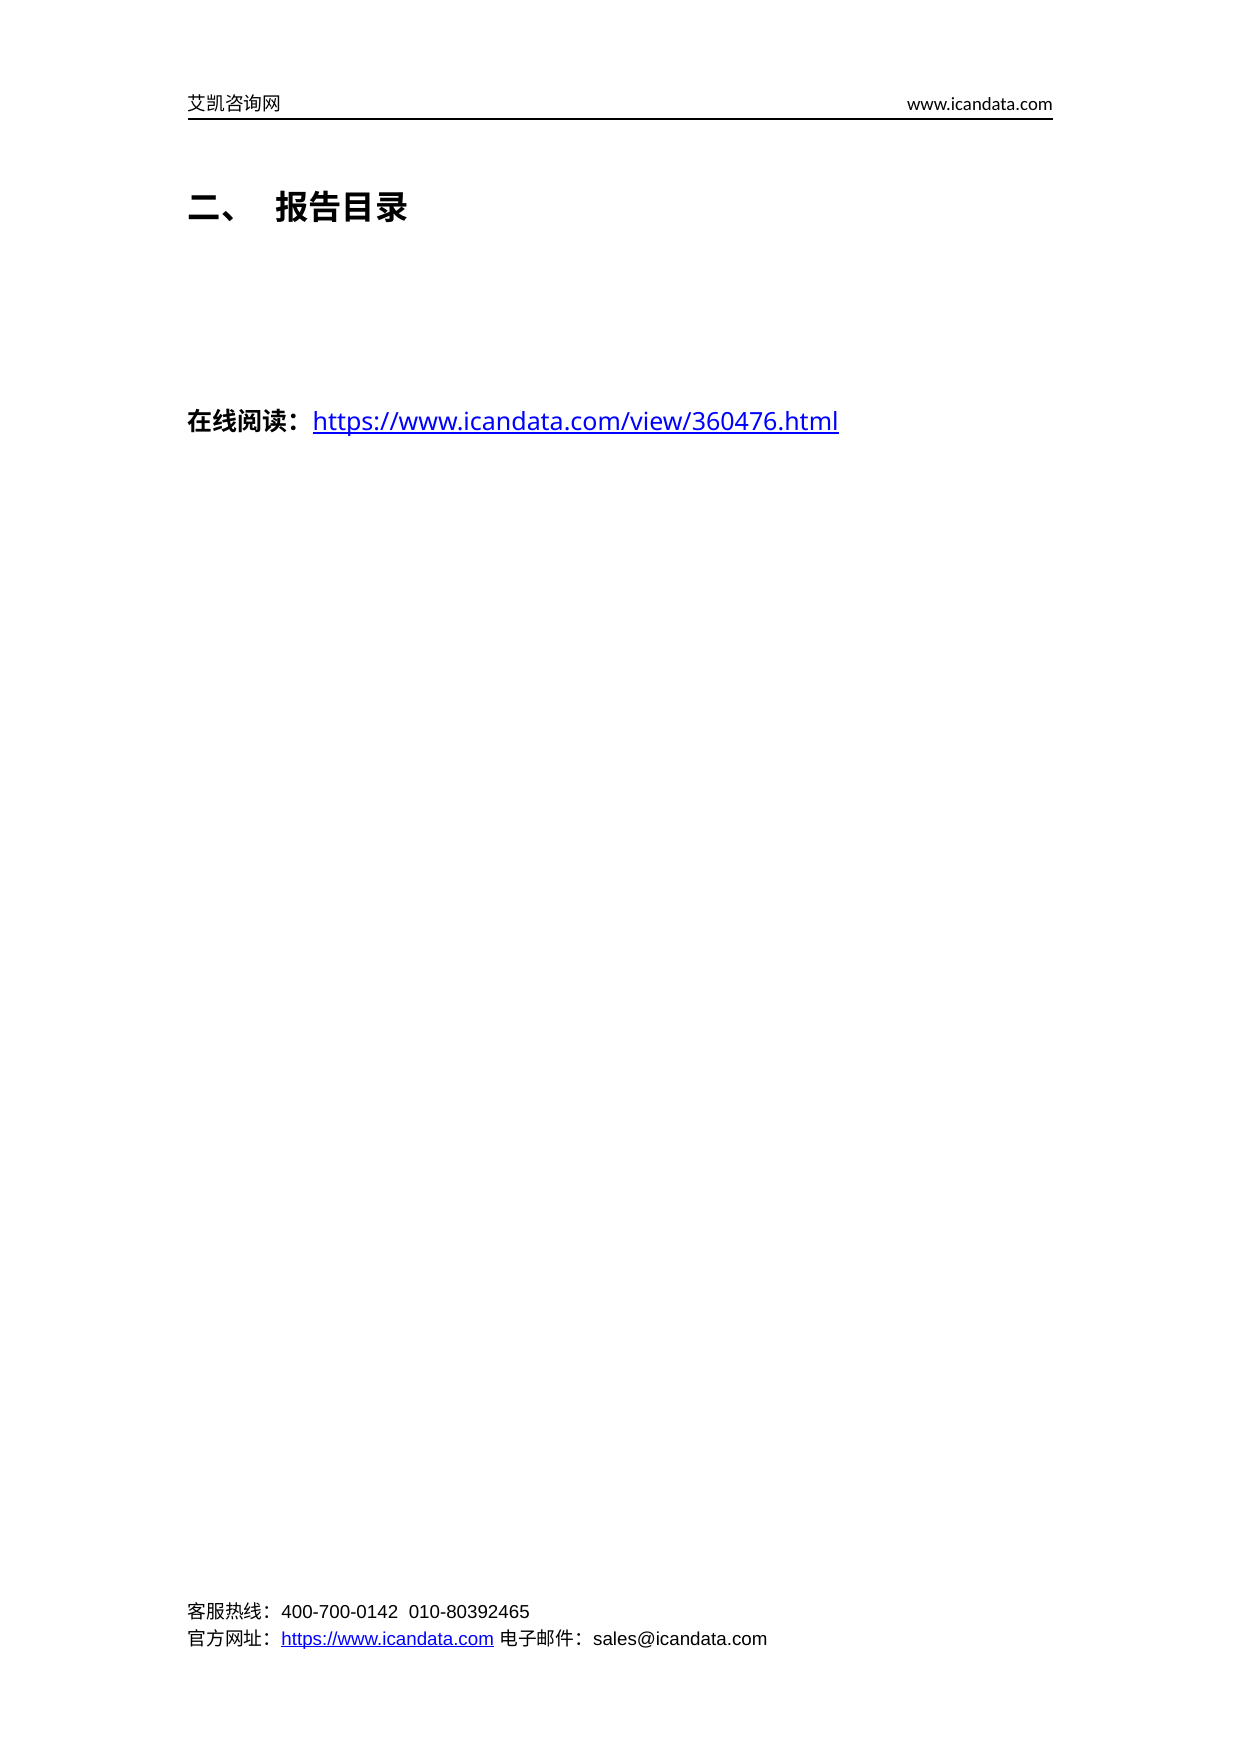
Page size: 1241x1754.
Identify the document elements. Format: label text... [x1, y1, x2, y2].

subtitle 报告目录 [187, 172, 1053, 237]
text 在线阅读：https://www.icandata.com/view/360476.html [187, 387, 1053, 452]
